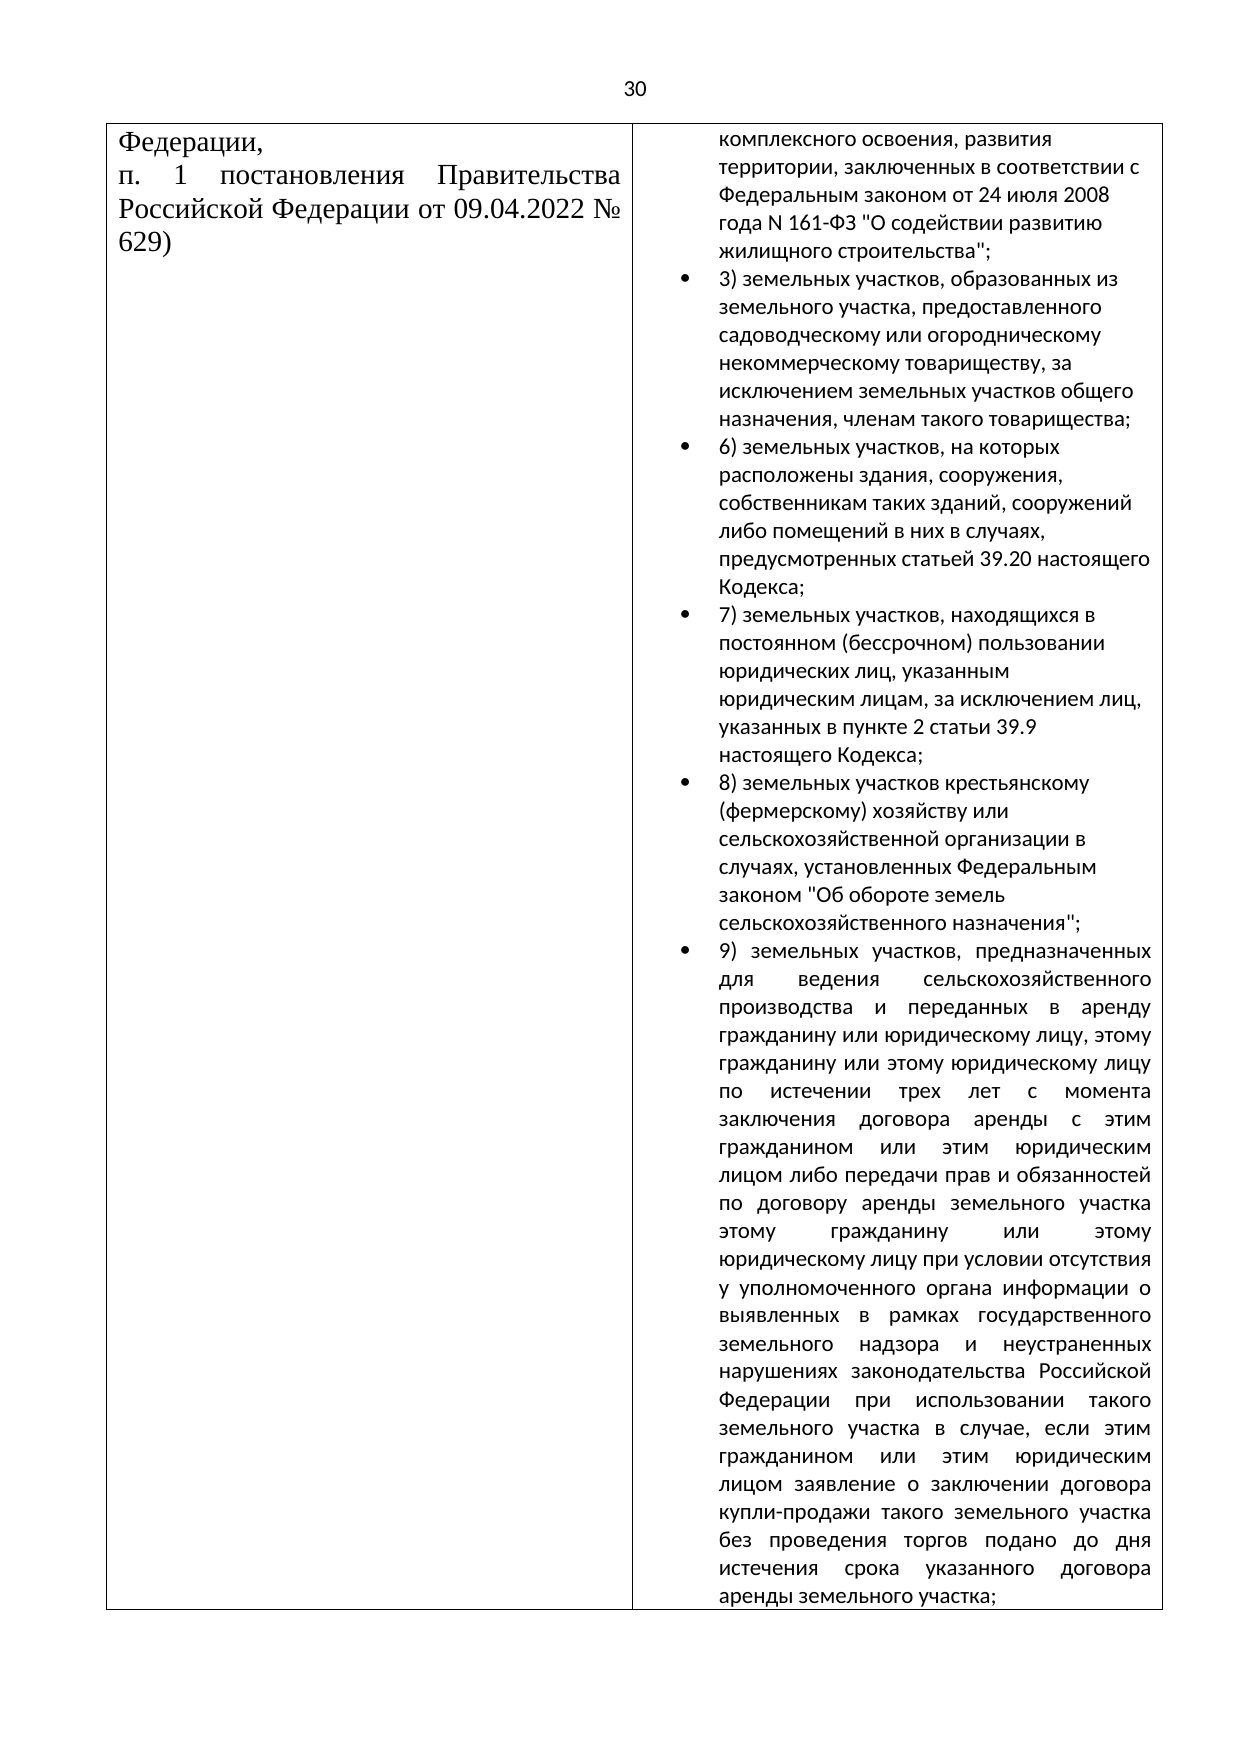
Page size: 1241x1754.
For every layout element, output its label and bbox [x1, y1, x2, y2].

table_header [107, 124, 632, 1609]
table_header [633, 124, 1162, 1609]
